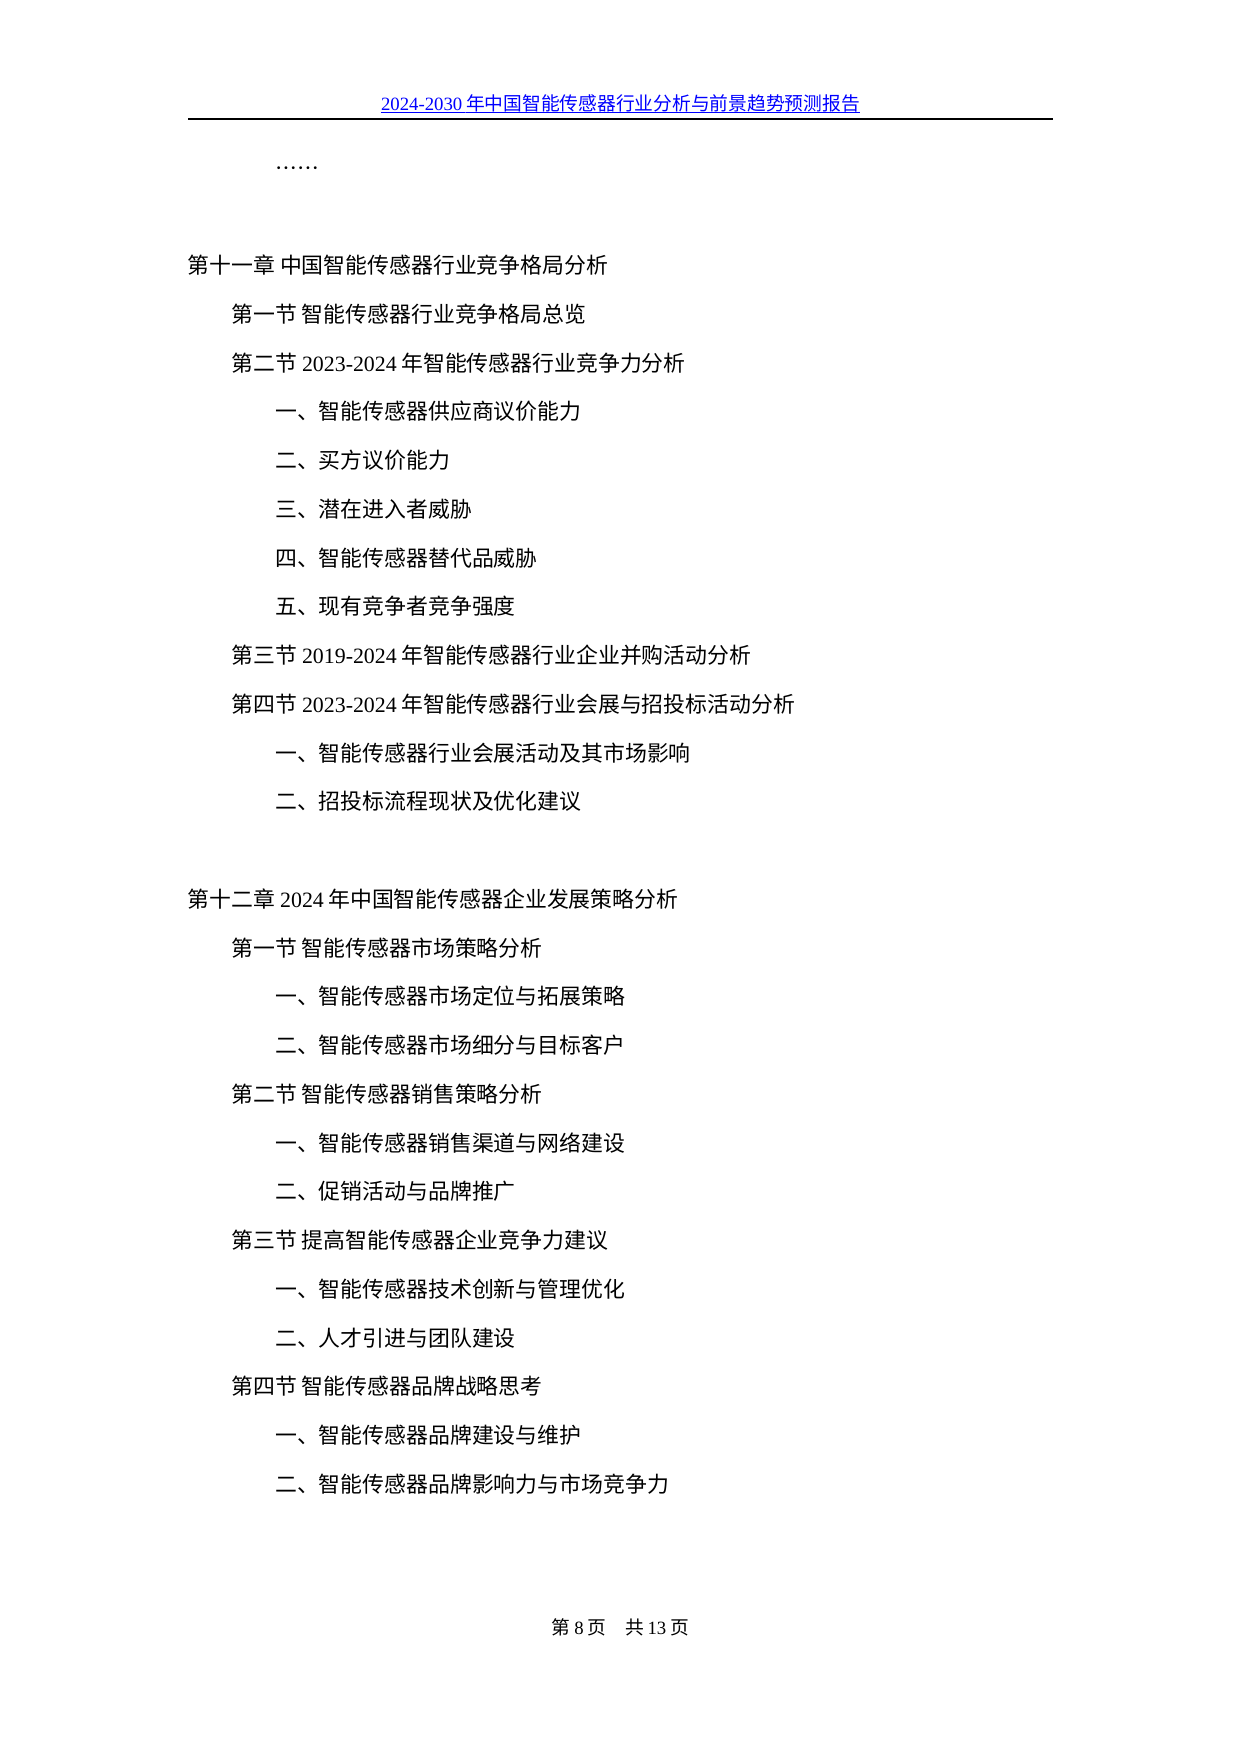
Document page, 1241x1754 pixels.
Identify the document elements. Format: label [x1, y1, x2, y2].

text [187, 150, 1053, 1499]
